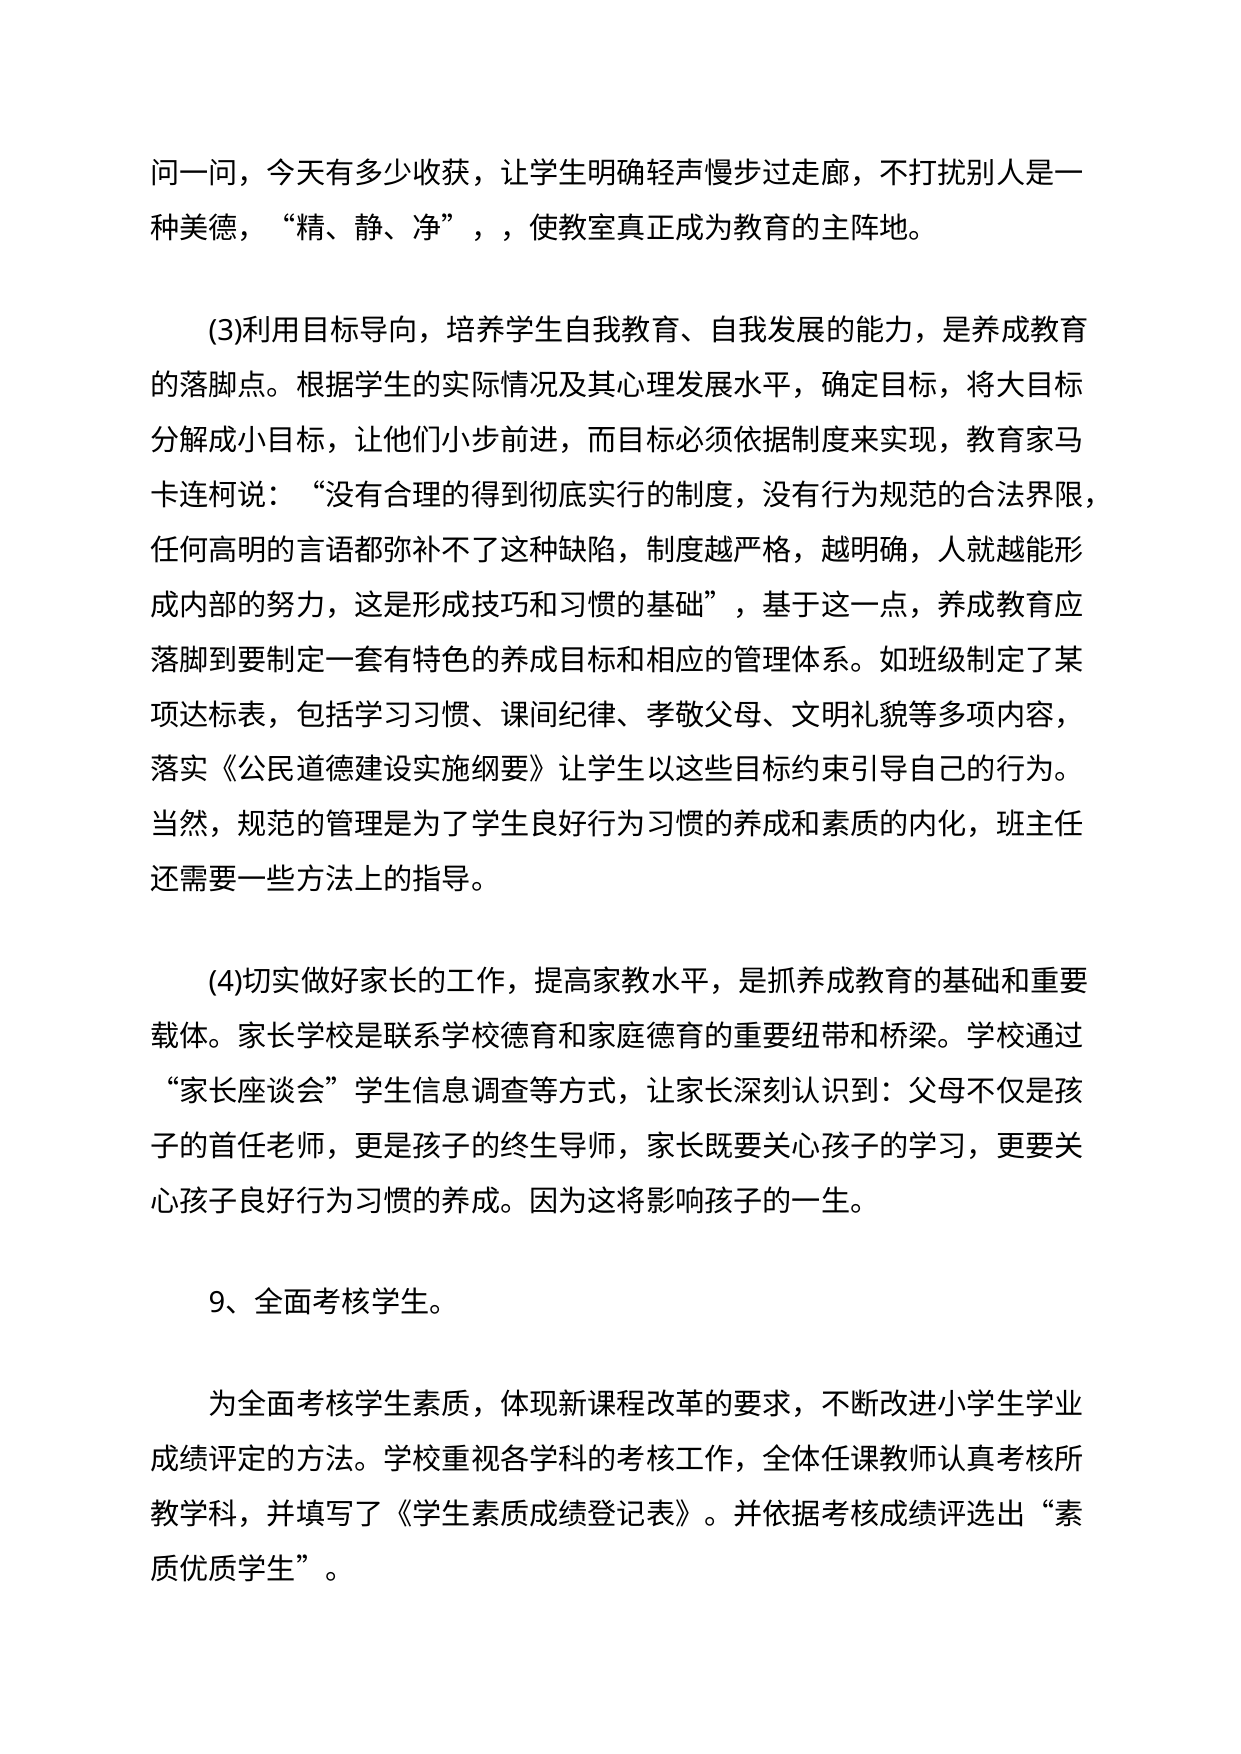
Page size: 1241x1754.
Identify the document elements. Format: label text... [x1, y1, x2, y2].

text 为全面考核学生素质，体现新课程改革的要求，不断改进小学生学业成绩评定的方法。学校重视各学科的考核工作，全体任课教师认真考核所教学科，并填写了《学生素质成绩登记表》。并依据考核成绩评选出“素质优质学生”。 [150, 1381, 1090, 1588]
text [150, 150, 1090, 247]
text 9、全面考核学生。 [150, 1279, 1090, 1321]
text (4)切实做好家长的工作，提高家教水平，是抓养成教育的基础和重要载体。家长学校是联系学校德育和家庭德育的重要纽带和桥梁。学校通过“家长座谈会”学生信息调查等方式，让家长深刻认识到：父母不仅是孩子的首任老师，更是孩子的终生导师，家长既要关心孩子的学习，更要关心孩子良好行为习惯的养成。因为这将影响孩子的一生。 [150, 957, 1090, 1219]
text (3)利用目标导向，培养学生自我教育、自我发展的能力，是养成教育的落脚点。根据学生的实际情况及其心理发展水平，确定目标，将大目标分解成小目标，让他们小步前进，而目标必须依据制度来实现，教育家马卡连柯说：“没有合理的得到彻底实行的制度，没有行为规范的合法界限，任何高明的言语都弥补不了这种缺陷，制度越严格，越明确，人就越能形成内部的努力，这是形成技巧和习惯的基础”，基于这一点，养成教育应落脚到要制定一套有特色的养成目标和相应的管理体系。如班级制定了某项达标表，包括学习习惯、课间纪律、孝敬父母、文明礼貌等多项内容，落实《公民道德建设实施纲要》让学生以这些目标约束引导自己的行为。当然，规范的管理是为了学生良好行为习惯的养成和素质的内化，班主任还需要一些方法上的指导。 [150, 307, 1090, 898]
